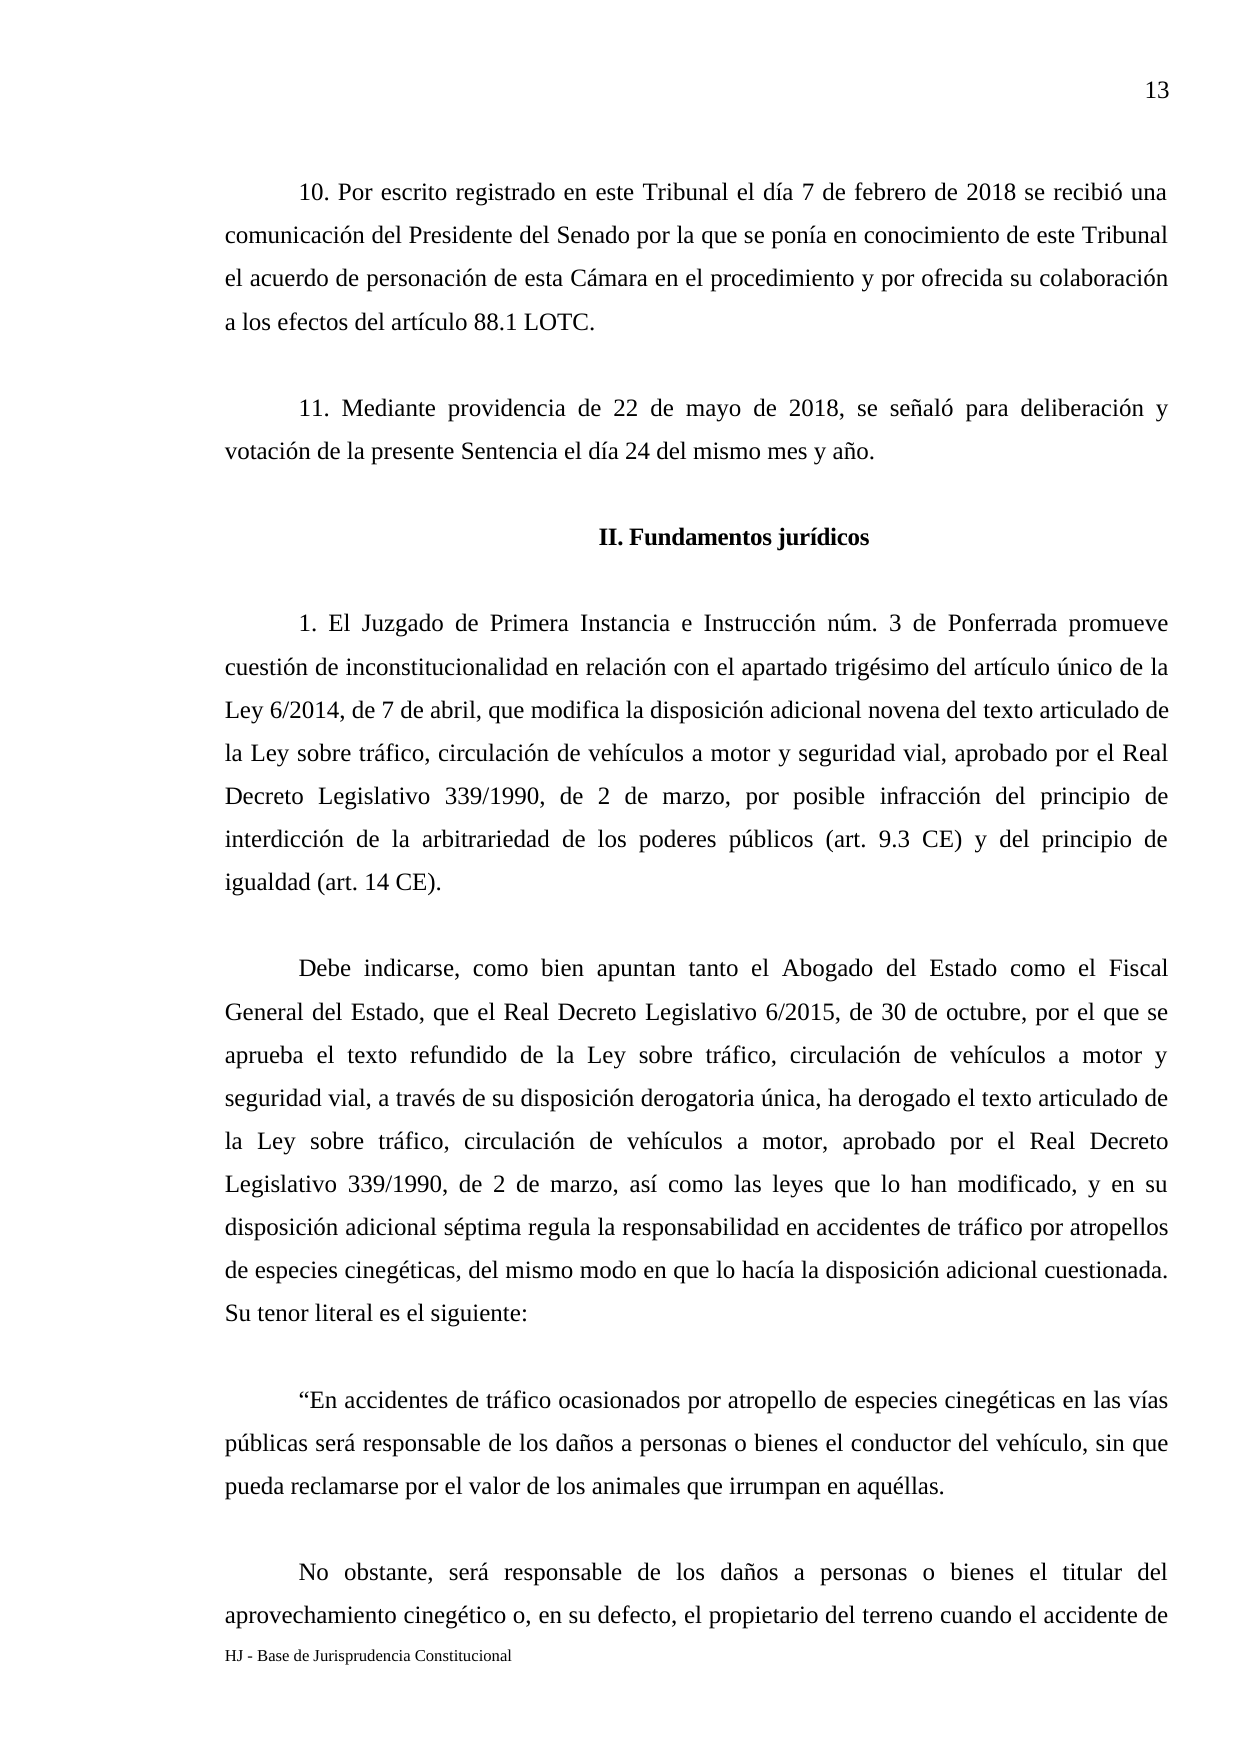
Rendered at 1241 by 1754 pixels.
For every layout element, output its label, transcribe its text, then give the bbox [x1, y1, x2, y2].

subtitle II. Fundamentos jurídicos [224, 522, 1169, 551]
text 11. Mediante providencia de 22 de mayo de 2018, se señaló para deliberación y votación de la presente Sentencia el día 24 del mismo mes y año. [224, 393, 1169, 465]
text 10. Por escrito registrado en este Tribunal el día 7 de febrero de 2018 se recibió una comunicación del Presidente del Senado por la que se ponía en conocimiento de este Tribunal el acuerdo de personación de esta Cámara en el procedimiento y por ofrecida su colaboración a los efectos del artículo 88.1 LOTC. [224, 177, 1169, 335]
text 1. El Juzgado de Primera Instancia e Instrucción núm. 3 de Ponferrada promueve cuestión de inconstitucionalidad en relación con el apartado trigésimo del artículo único de la Ley 6/2014, de 7 de abril, que modifica la disposición adicional novena del texto articulado de la Ley sobre tráfico, circulación de vehículos a motor y seguridad vial, aprobado por el Real Decreto Legislativo 339/1990, de 2 de marzo, por posible infracción del principio de interdicción de la arbitrariedad de los poderes públicos (art. 9.3 CE) y del principio de igualdad (art. 14 CE). [224, 608, 1169, 896]
text “En accidentes de tráfico ocasionados por atropello de especies cinegéticas en las vías públicas será responsable de los daños a personas o bienes el conductor del vehículo, sin que pueda reclamarse por el valor de los animales que irrumpan en aquéllas. [224, 1385, 1169, 1500]
text Debe indicarse, como bien apuntan tanto el Abogado del Estado como el Fiscal General del Estado, que el Real Decreto Legislativo 6/2015, de 30 de octubre, por el que se aprueba el texto refundido de la Ley sobre tráfico, circulación de vehículos a motor y seguridad vial, a través de su disposición derogatoria única, ha derogado el texto articulado de la Ley sobre tráfico, circulación de vehículos a motor, aprobado por el Real Decreto Legislativo 339/1990, de 2 de marzo, así como las leyes que lo han modificado, y en su disposición adicional séptima regula la responsabilidad en accidentes de tráfico por atropellos de especies cinegéticas, del mismo modo en que lo hacía la disposición adicional cuestionada. Su tenor literal es el siguiente: [224, 953, 1169, 1327]
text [224, 1557, 1169, 1629]
